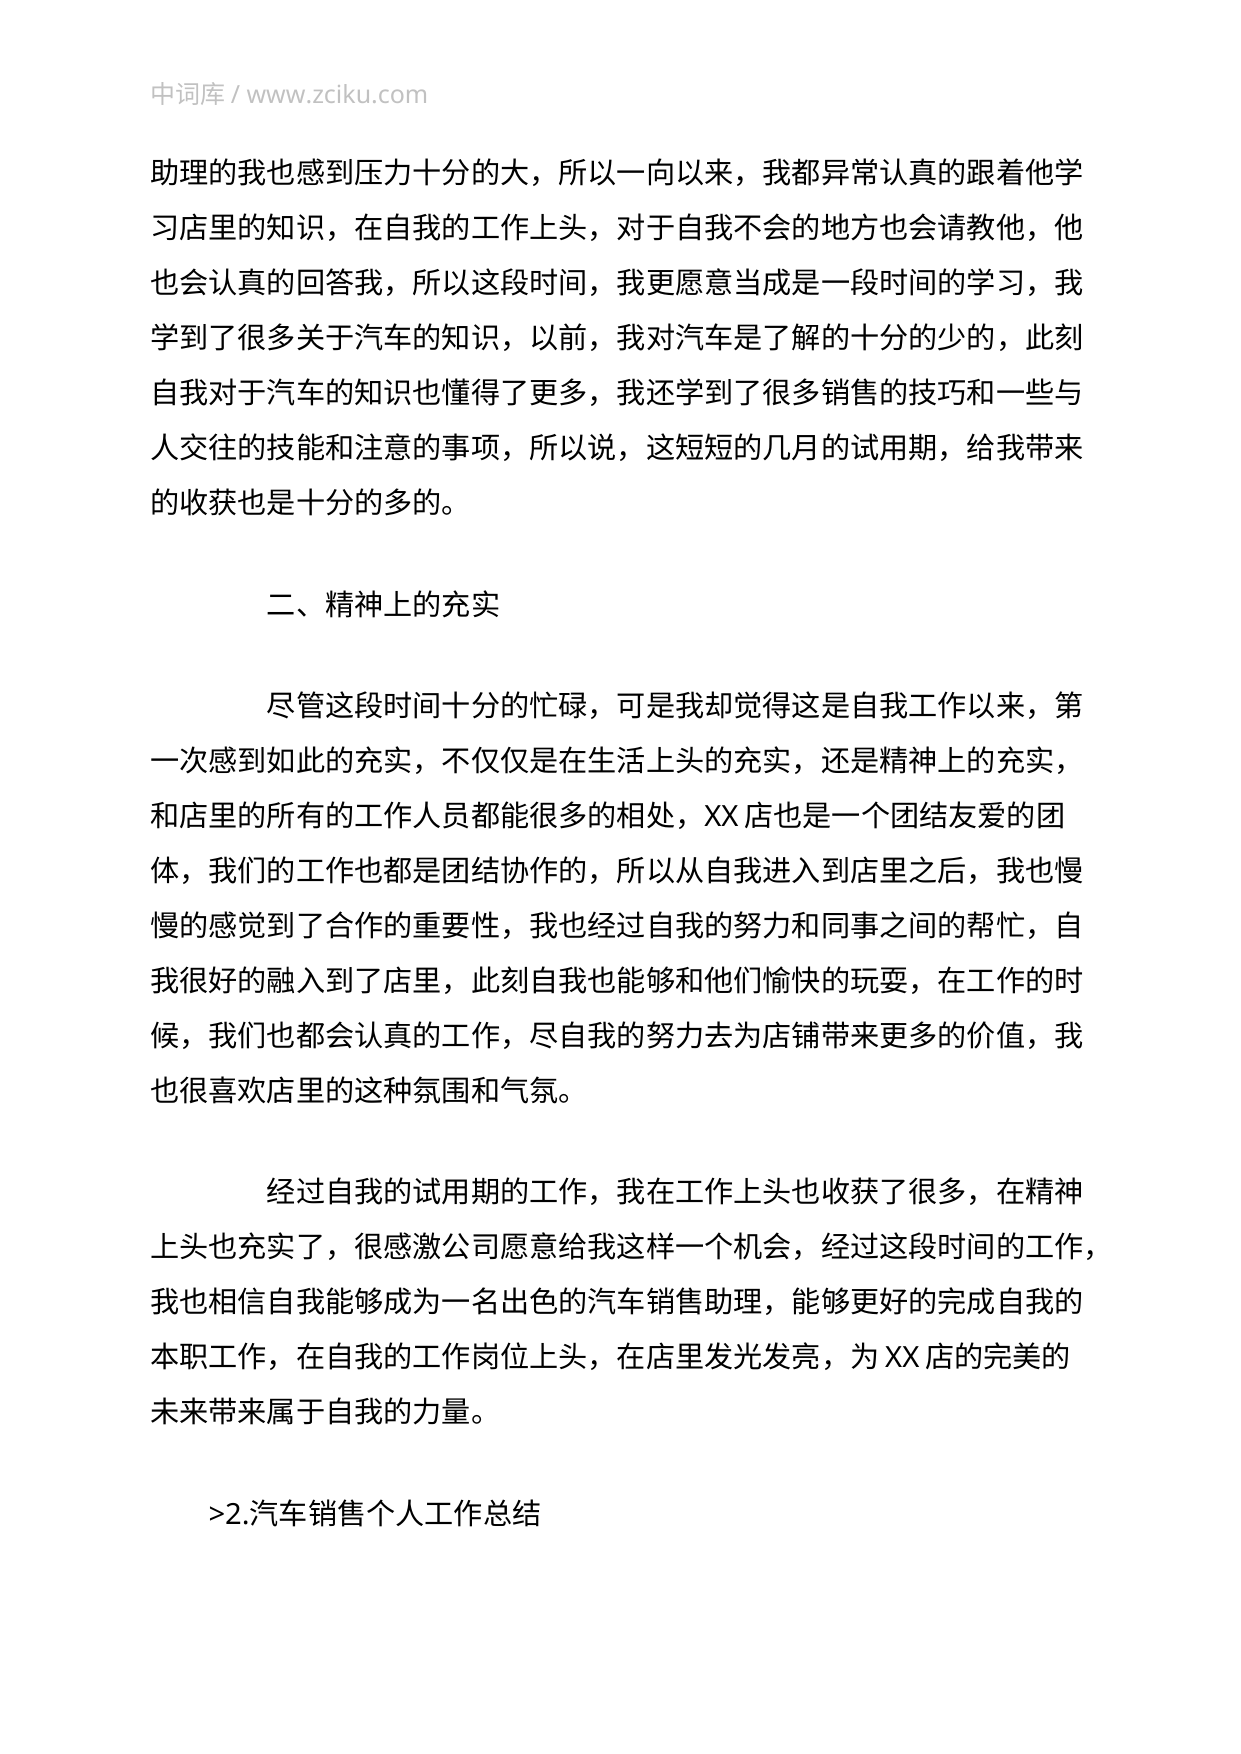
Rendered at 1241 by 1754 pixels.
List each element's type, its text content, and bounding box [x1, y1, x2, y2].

text >2.汽车销售个人工作总结 [150, 1491, 1090, 1533]
text 经过自我的试用期的工作，我在工作上头也收获了很多，在精神上头也充实了，很感激公司愿意给我这样一个机会，经过这段时间的工作，我也相信自我能够成为一名出色的汽车销售助理，能够更好的完成自我的本职工作，在自我的工作岗位上头，在店里发光发亮，为XX店的完美的未来带来属于自我的力量。 [150, 1169, 1090, 1431]
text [150, 150, 1090, 522]
text 尽管这段时间十分的忙碌，可是我却觉得这是自我工作以来，第一次感到如此的充实，不仅仅是在生活上头的充实，还是精神上的充实，和店里的所有的工作人员都能很多的相处，XX店也是一个团结友爱的团体，我们的工作也都是团结协作的，所以从自我进入到店里之后，我也慢慢的感觉到了合作的重要性，我也经过自我的努力和同事之间的帮忙，自我很好的融入到了店里，此刻自我也能够和他们愉快的玩耍，在工作的时候，我们也都会认真的工作，尽自我的努力去为店铺带来更多的价值，我也很喜欢店里的这种氛围和气氛。 [150, 683, 1090, 1109]
text 二、精神上的充实 [150, 581, 1090, 623]
